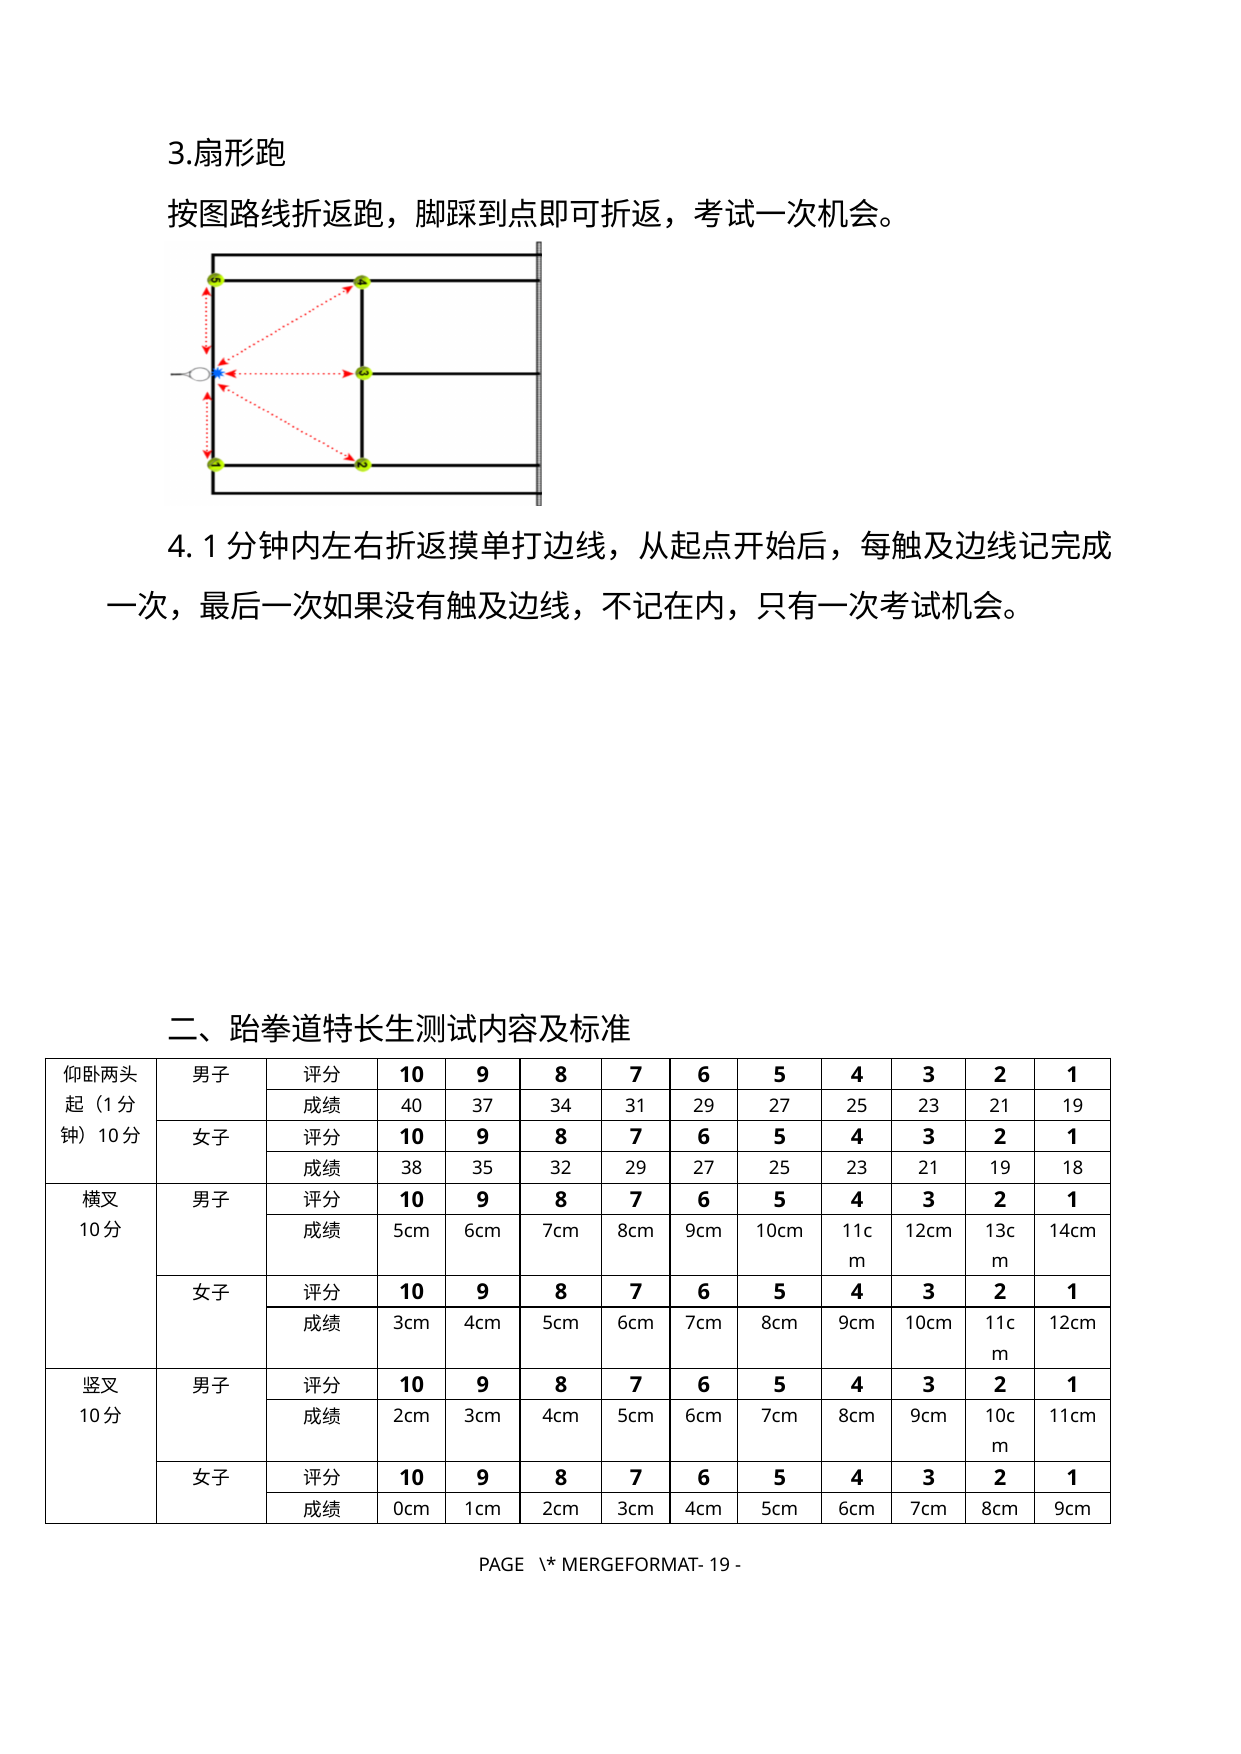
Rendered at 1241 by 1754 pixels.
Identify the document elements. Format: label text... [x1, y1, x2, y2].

table_cell 3 [892, 1184, 965, 1214]
table_cell 1 [1035, 1369, 1110, 1399]
table_cell 成绩 [267, 1400, 377, 1461]
table_cell 男子 [157, 1184, 266, 1275]
table_cell 5cm [378, 1215, 445, 1275]
picture [165, 242, 542, 505]
table_cell 10 [378, 1184, 445, 1214]
table_cell 27 [738, 1090, 821, 1120]
table_cell 8 [521, 1276, 601, 1306]
table_cell 35 [446, 1152, 519, 1182]
table_header 4 [822, 1059, 891, 1089]
table_header 1 [1035, 1059, 1110, 1089]
table_cell 12cm [1035, 1308, 1110, 1368]
table_cell 2cm [378, 1400, 445, 1461]
table_cell 27 [671, 1152, 737, 1182]
table_cell 7cm [521, 1215, 601, 1275]
table_cell 7cm [892, 1493, 965, 1523]
table_cell 3 [892, 1276, 965, 1306]
table_cell 6 [671, 1276, 737, 1306]
table_cell 8cm [966, 1493, 1034, 1523]
table_cell 5 [738, 1276, 821, 1306]
table_cell 2cm [521, 1493, 601, 1523]
text 4. 1分钟内左右折返摸单打边线，从起点开始后，每触及边线记完成一次，最后一次如果没有触及边线，不记在内，只有一次考试机会。 [106, 514, 1113, 634]
table_cell 4 [822, 1184, 891, 1214]
table_cell 9 [446, 1121, 519, 1151]
table_cell 1 [1035, 1184, 1110, 1214]
table_cell 3cm [378, 1308, 445, 1368]
table_cell 40 [378, 1090, 445, 1120]
table_cell 成绩 [267, 1308, 377, 1368]
table_cell 横叉 10分 [46, 1184, 156, 1368]
table_cell 31 [602, 1090, 669, 1120]
table_cell 6cm [602, 1308, 669, 1368]
table_cell 13cm [966, 1215, 1034, 1275]
table_cell 18 [1035, 1152, 1110, 1182]
table_cell 10 [378, 1276, 445, 1306]
table_cell 5cm [602, 1400, 669, 1461]
table_header 评分 [267, 1059, 377, 1089]
table_cell 1cm [446, 1493, 519, 1523]
table_cell 成绩 [267, 1152, 377, 1182]
table_cell 12cm [892, 1215, 965, 1275]
table_cell 5 [738, 1462, 821, 1492]
table_cell 2 [966, 1121, 1034, 1151]
table_cell 1 [1035, 1276, 1110, 1306]
table_cell 1 [1035, 1121, 1110, 1151]
table_cell 29 [671, 1090, 737, 1120]
table_cell 9cm [1035, 1493, 1110, 1523]
table_cell 8 [521, 1369, 601, 1399]
table_cell 成绩 [267, 1215, 377, 1275]
table_cell 8 [521, 1121, 601, 1151]
table_cell 4cm [671, 1493, 737, 1523]
table_cell 9cm [892, 1400, 965, 1461]
table_cell 9 [446, 1276, 519, 1306]
table_header 仰卧两头起（1分钟）10分 [46, 1059, 156, 1182]
table_cell 5 [738, 1369, 821, 1399]
table_header 2 [966, 1059, 1034, 1089]
table_cell 7 [602, 1369, 669, 1399]
table_cell 1 [1035, 1462, 1110, 1492]
table_cell 6cm [822, 1493, 891, 1523]
table_cell 评分 [267, 1184, 377, 1214]
table_cell 3 [892, 1369, 965, 1399]
table_cell 29 [602, 1152, 669, 1182]
table_cell 8 [521, 1462, 601, 1492]
table_cell 评分 [267, 1462, 377, 1492]
table_cell 2 [966, 1369, 1034, 1399]
table_header 10 [378, 1059, 445, 1089]
table_cell 5cm [521, 1308, 601, 1368]
text 二、跆拳道特长生测试内容及标准 [106, 997, 1113, 1057]
table_cell 6 [671, 1462, 737, 1492]
table_cell 7cm [738, 1400, 821, 1461]
table_cell 8cm [602, 1215, 669, 1275]
table_cell 25 [738, 1152, 821, 1182]
table_cell 32 [521, 1152, 601, 1182]
table_cell 8cm [822, 1400, 891, 1461]
table_cell 23 [822, 1152, 891, 1182]
table_cell 女子 [157, 1276, 266, 1368]
table_cell 21 [966, 1090, 1034, 1120]
table_cell 8 [521, 1184, 601, 1214]
table_header 6 [671, 1059, 737, 1089]
table_cell 竖叉 10分 [46, 1369, 156, 1523]
table_cell 11cm [966, 1308, 1034, 1368]
table_cell 女子 [157, 1121, 266, 1182]
table_cell 21 [892, 1152, 965, 1182]
table_cell 成绩 [267, 1493, 377, 1523]
table_cell 9 [446, 1184, 519, 1214]
table_cell 10 [378, 1462, 445, 1492]
table_cell 3 [892, 1121, 965, 1151]
table_cell 10cm [892, 1308, 965, 1368]
table_cell 男子 [157, 1369, 266, 1461]
table_cell 7 [602, 1121, 669, 1151]
table_header 男子 [157, 1059, 266, 1120]
table_cell 4cm [446, 1308, 519, 1368]
table_cell 7 [602, 1184, 669, 1214]
table_cell 0cm [378, 1493, 445, 1523]
table_header 9 [446, 1059, 519, 1089]
table_cell 10 [378, 1121, 445, 1151]
table_header 7 [602, 1059, 669, 1089]
table_cell 4 [822, 1462, 891, 1492]
table_cell 4 [822, 1369, 891, 1399]
table_cell 成绩 [267, 1090, 377, 1120]
table_cell 5 [738, 1184, 821, 1214]
table_cell 6 [671, 1184, 737, 1214]
table_cell 7 [602, 1276, 669, 1306]
table_cell 3cm [446, 1400, 519, 1461]
table_cell 25 [822, 1090, 891, 1120]
table_cell 2 [966, 1462, 1034, 1492]
table_cell 9 [446, 1462, 519, 1492]
table_cell 6 [671, 1369, 737, 1399]
table_header 3 [892, 1059, 965, 1089]
table_cell 5 [738, 1121, 821, 1151]
table_header 5 [738, 1059, 821, 1089]
table_header 8 [521, 1059, 601, 1089]
table_cell 6cm [671, 1400, 737, 1461]
table_cell 19 [1035, 1090, 1110, 1120]
table_cell 9cm [822, 1308, 891, 1368]
table_cell 10cm [966, 1400, 1034, 1461]
table_cell 9cm [671, 1215, 737, 1275]
table_cell 3cm [602, 1493, 669, 1523]
table_cell 6cm [446, 1215, 519, 1275]
table_cell 2 [966, 1184, 1034, 1214]
table_cell 女子 [157, 1462, 266, 1523]
table_cell 5cm [738, 1493, 821, 1523]
table_cell 4 [822, 1276, 891, 1306]
table_cell 11cm [1035, 1400, 1110, 1461]
table_cell 19 [966, 1152, 1034, 1182]
table_cell 2 [966, 1276, 1034, 1306]
table_cell 23 [892, 1090, 965, 1120]
text 3.扇形跑 [106, 121, 1113, 181]
table_cell 11cm [822, 1215, 891, 1275]
table_cell 38 [378, 1152, 445, 1182]
table_cell 评分 [267, 1121, 377, 1151]
table_cell 10cm [738, 1215, 821, 1275]
table_cell 9 [446, 1369, 519, 1399]
table_cell 34 [521, 1090, 601, 1120]
table_cell 评分 [267, 1276, 377, 1306]
table_cell 评分 [267, 1369, 377, 1399]
table_cell 7 [602, 1462, 669, 1492]
table_cell 37 [446, 1090, 519, 1120]
table_cell 4cm [521, 1400, 601, 1461]
table_cell 6 [671, 1121, 737, 1151]
table_cell 3 [892, 1462, 965, 1492]
table_cell 8cm [738, 1308, 821, 1368]
table_cell 14cm [1035, 1215, 1110, 1275]
table_cell 10 [378, 1369, 445, 1399]
table_cell 7cm [671, 1308, 737, 1368]
table_cell 4 [822, 1121, 891, 1151]
text 按图路线折返跑，脚踩到点即可折返，考试一次机会。 [106, 181, 1113, 242]
